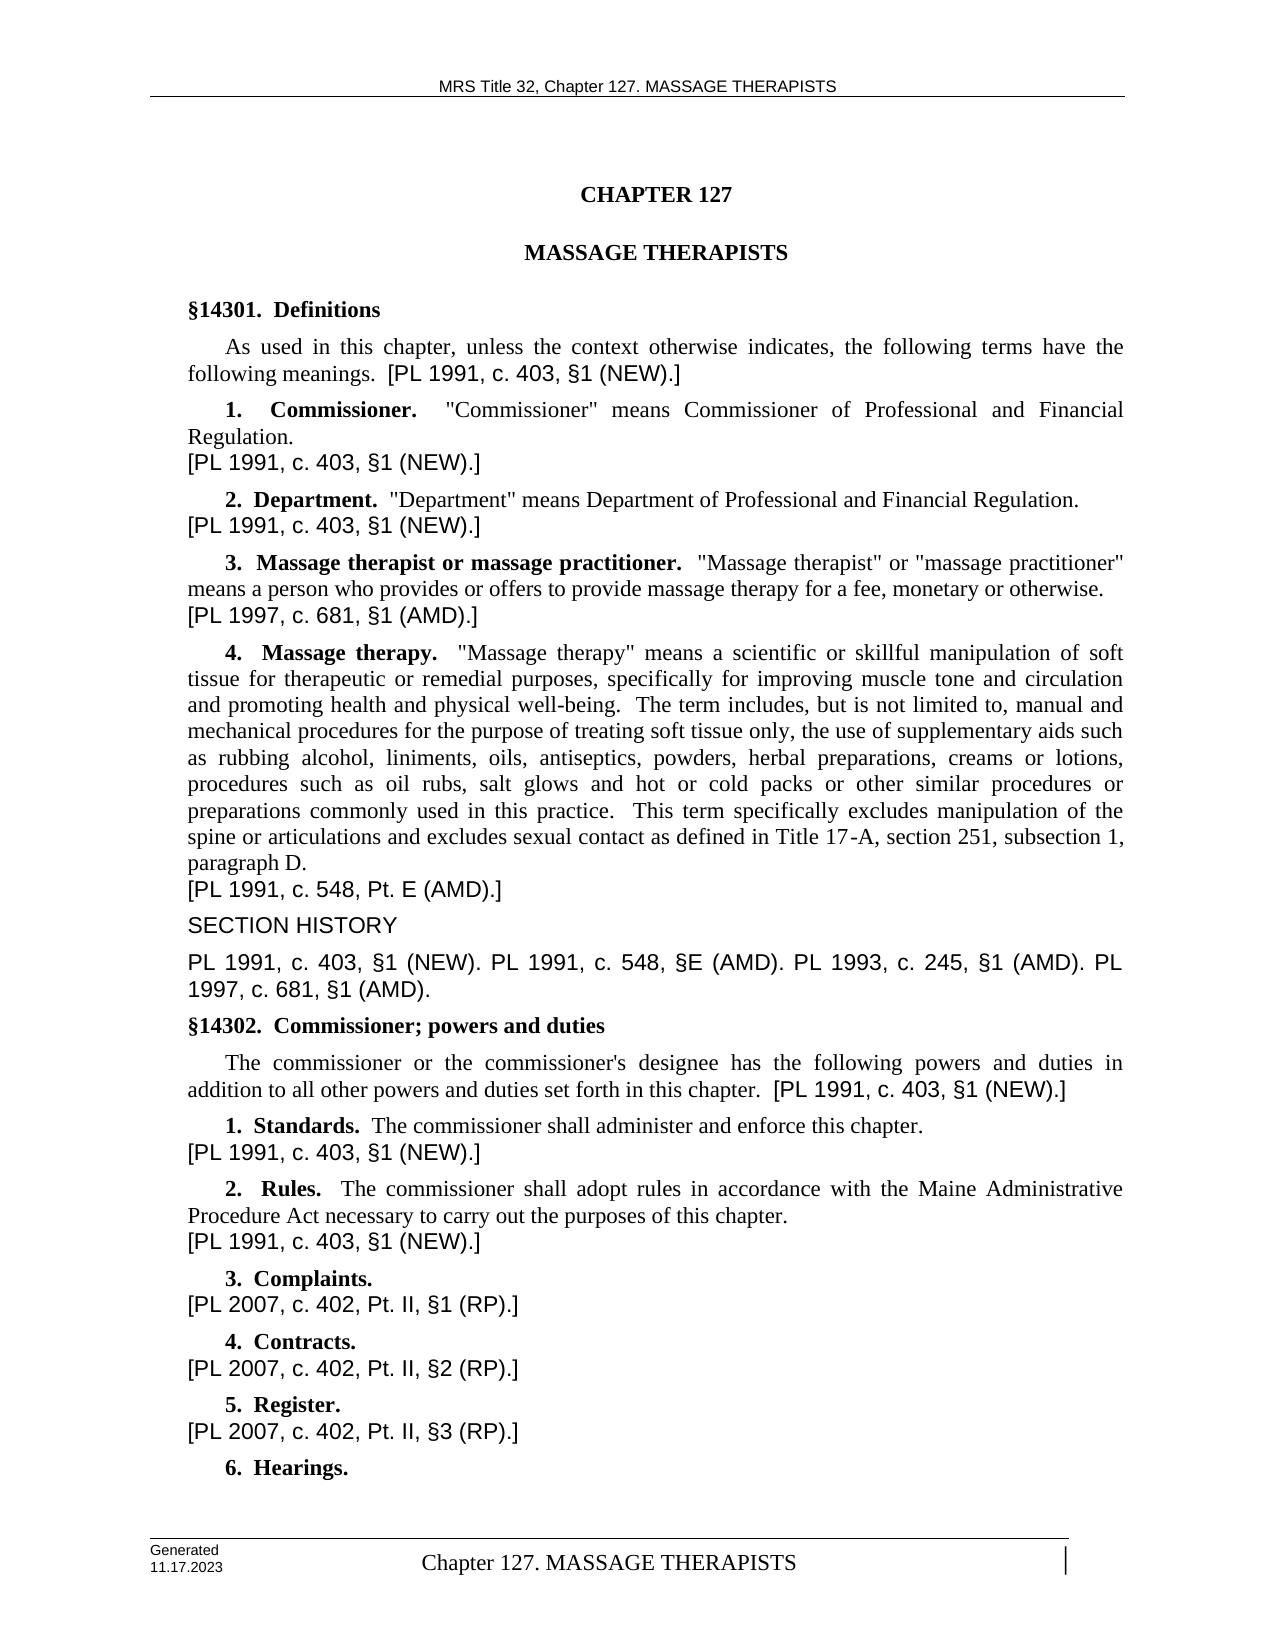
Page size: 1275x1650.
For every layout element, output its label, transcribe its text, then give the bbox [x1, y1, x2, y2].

text 6. Hearings. [187, 1454, 1125, 1481]
text As used in this chapter, unless the context otherwise indicates, the following terms have the following meanings. [PL 1991, c. 403, §1 (NEW).] [187, 333, 1125, 386]
text CHAPTER 127 [187, 181, 1125, 208]
text 2. Department. "Department" means Department of Professional and Financial Regulation. [187, 486, 1125, 512]
text §14302. Commissioner; powers and duties [187, 1012, 1125, 1039]
text [PL 1991, c. 403, §1 (NEW).] [187, 449, 1125, 476]
text [PL 1991, c. 548, Pt. E (AMD).] [187, 876, 1125, 902]
text 4. Contracts. [187, 1328, 1125, 1354]
text [PL 2007, c. 402, Pt. II, §2 (RP).] [187, 1354, 1125, 1381]
text PL 1991, c. 403, §1 (NEW). PL 1991, c. 548, §E (AMD). PL 1993, c. 245, §1 (AMD). PL 1997, c. 681, §1 (AMD). [187, 949, 1125, 1002]
text SECTION HISTORY [187, 912, 1125, 939]
text [PL 1991, c. 403, §1 (NEW).] [187, 512, 1125, 539]
text MASSAGE THERAPISTS [187, 239, 1125, 265]
text 1. Commissioner. "Commissioner" means Commissioner of Professional and Financial Regulation. [187, 396, 1125, 449]
text [PL 1991, c. 403, §1 (NEW).] [187, 1228, 1125, 1254]
text 2. Rules. The commissioner shall adopt rules in accordance with the Maine Administrative Procedure Act necessary to carry out the purposes of this chapter. [187, 1176, 1125, 1228]
text [PL 2007, c. 402, Pt. II, §3 (RP).] [187, 1418, 1125, 1444]
text 1. Standards. The commissioner shall administer and enforce this chapter. [187, 1112, 1125, 1139]
text [PL 2007, c. 402, Pt. II, §1 (RP).] [187, 1291, 1125, 1318]
text §14301. Definitions [187, 296, 1125, 323]
text 5. Register. [187, 1391, 1125, 1418]
text [PL 1991, c. 403, §1 (NEW).] [187, 1139, 1125, 1165]
text 3. Massage therapist or massage practitioner. "Massage therapist" or "massage practitioner" means a person who provides or offers to provide massage therapy for a fee, monetary or otherwise. [187, 549, 1125, 602]
text 4. Massage therapy. "Massage therapy" means a scientific or skillful manipulation of soft tissue for therapeutic or remedial purposes, specifically for improving muscle tone and circulation and promoting health and physical well-being. The term includes, but is not limited to, manual and mechanical procedures for the purpose of treating soft tissue only, the use of supplementary aids such as rubbing alcohol, liniments, oils, antiseptics, powders, herbal preparations, creams or lotions, procedures such as oil rubs, salt glows and hot or cold packs or other similar procedures or preparations commonly used in this practice. This term specifically excludes manipulation of the spine or articulations and excludes sexual contact as defined in Title 17‑A, section 251, subsection 1, paragraph D. [187, 638, 1125, 876]
text The commissioner or the commissioner's designee has the following powers and duties in addition to all other powers and duties set forth in this chapter. [PL 1991, c. 403, §1 (NEW).] [187, 1049, 1125, 1102]
text [PL 1997, c. 681, §1 (AMD).] [187, 602, 1125, 628]
text 3. Complaints. [187, 1265, 1125, 1291]
